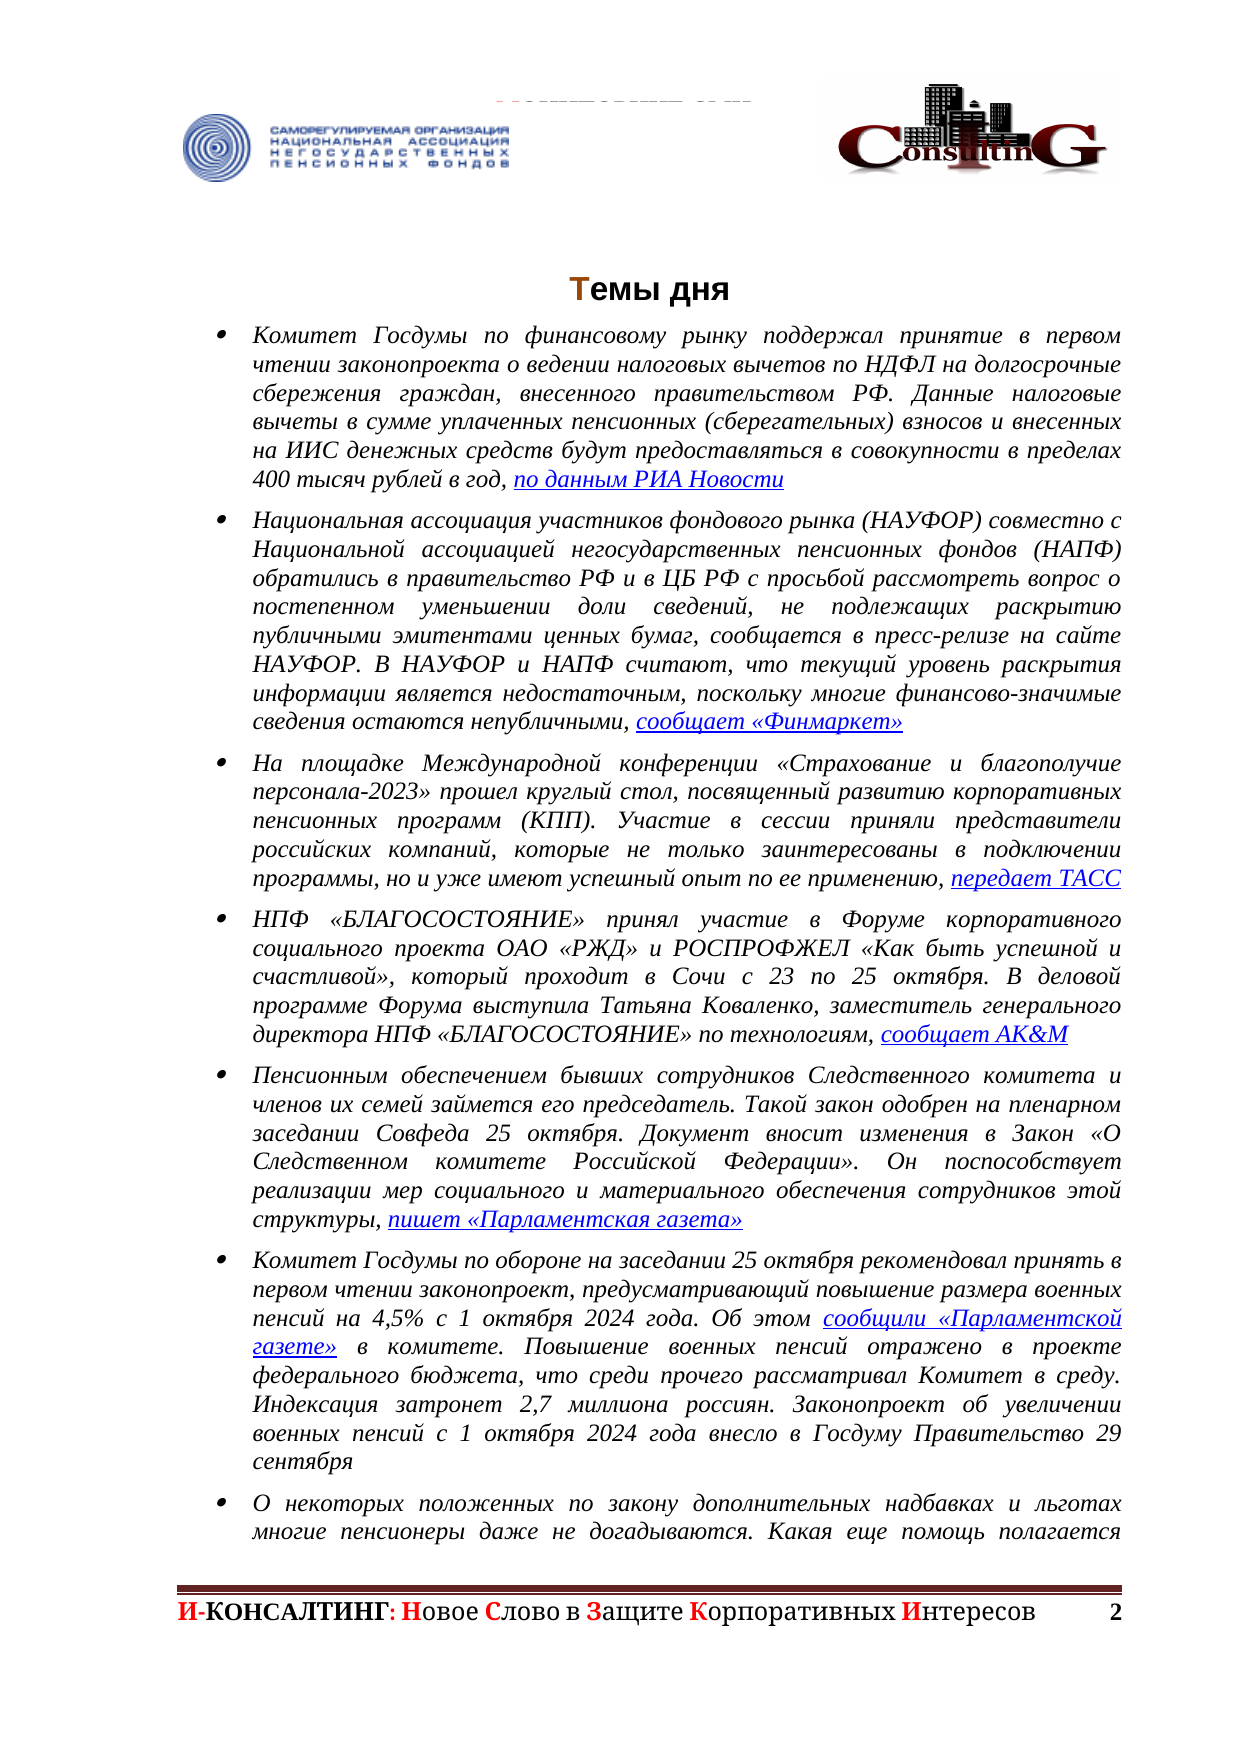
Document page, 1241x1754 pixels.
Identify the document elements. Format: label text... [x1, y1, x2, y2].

picture [821, 73, 1122, 182]
picture [183, 114, 509, 182]
list Национальная ассоциация участников фондового рынка (НАУФОР) совместно с Национальной ассоциацией негосударственных пенсионных фондов (НАПФ) обратились в правительство РФ и в ЦБ РФ с просьбой рассмотреть вопрос о постепенном уменьшении доли сведений, не подлежащих раскрытию публичными эмитентами ценных бумаг, сообщается в пресс-релизе на сайте НАУФОР. В НАУФОР и НАПФ считают, что текущий уровень раскрытия информации является недостаточным, поскольку многие финансово-значимые сведения остаются непубличными, сообщает «Финмаркет» [215, 505, 1122, 735]
list Комитет Госдумы по обороне на заседании 25 октября рекомендовал принять в первом чтении законопроект, предусматривающий повышение размера военных пенсий на 4,5% с 1 октября 2024 года. Об этом сообщили «Парламентской газете» в комитете. Повышение военных пенсий отражено в проекте федерального бюджета, что среди прочего рассматривал Комитет в среду. Индексация затронет 2,7 миллиона россиян. Законопроект об увеличении военных пенсий с 1 октября 2024 года внесло в Госдуму Правительство 29 сентября [215, 1245, 1122, 1475]
list На площадке Международной конференции «Страхование и благополучие персонала-2023» прошел круглый стол, посвященный развитию корпоративных пенсионных программ (КПП). Участие в сессии приняли представители российских компаний, которые не только заинтересованы в подключении программы, но и уже имеют успешный опыт по ее применению, передает ТАСС [215, 748, 1122, 891]
list Пенсионным обеспечением бывших сотрудников Следственного комитета и членов их семей займется его председатель. Такой закон одобрен на пленарном заседании Совфеда 25 октября. Документ вносит изменения в Закон «О Следственном комитете Российской Федерации». Он поспособствует реализации мер социального и материального обеспечения сотрудников этой структуры, пишет «Парламентская газета» [215, 1060, 1122, 1233]
list Комитет Госдумы по финансовому рынку поддержал принятие в первом чтении законопроекта о ведении налоговых вычетов по НДФЛ на долгосрочные сбережения граждан, внесенного правительством РФ. Данные налоговые вычеты в сумме уплаченных пенсионных (сберегательных) взносов и внесенных на ИИС денежных средств будут предоставляться в совокупности в пределах 400 тысяч рублей в год, по данным РИА Новости [215, 320, 1122, 493]
subtitle Темы дня [177, 269, 1122, 308]
list НПФ «БЛАГОСОСТОЯНИЕ» принял участие в Форуме корпоративного социального проекта ОАО «РЖД» и РОСПРОФЖЕЛ «Как быть успешной и счастливой», который проходит в Сочи с 23 по 25 октября. В деловой программе Форума выступила Татьяна Коваленко, заместитель генерального директора НПФ «БЛАГОСОСТОЯНИЕ» по технологиям, сообщает АК&М [215, 904, 1122, 1048]
